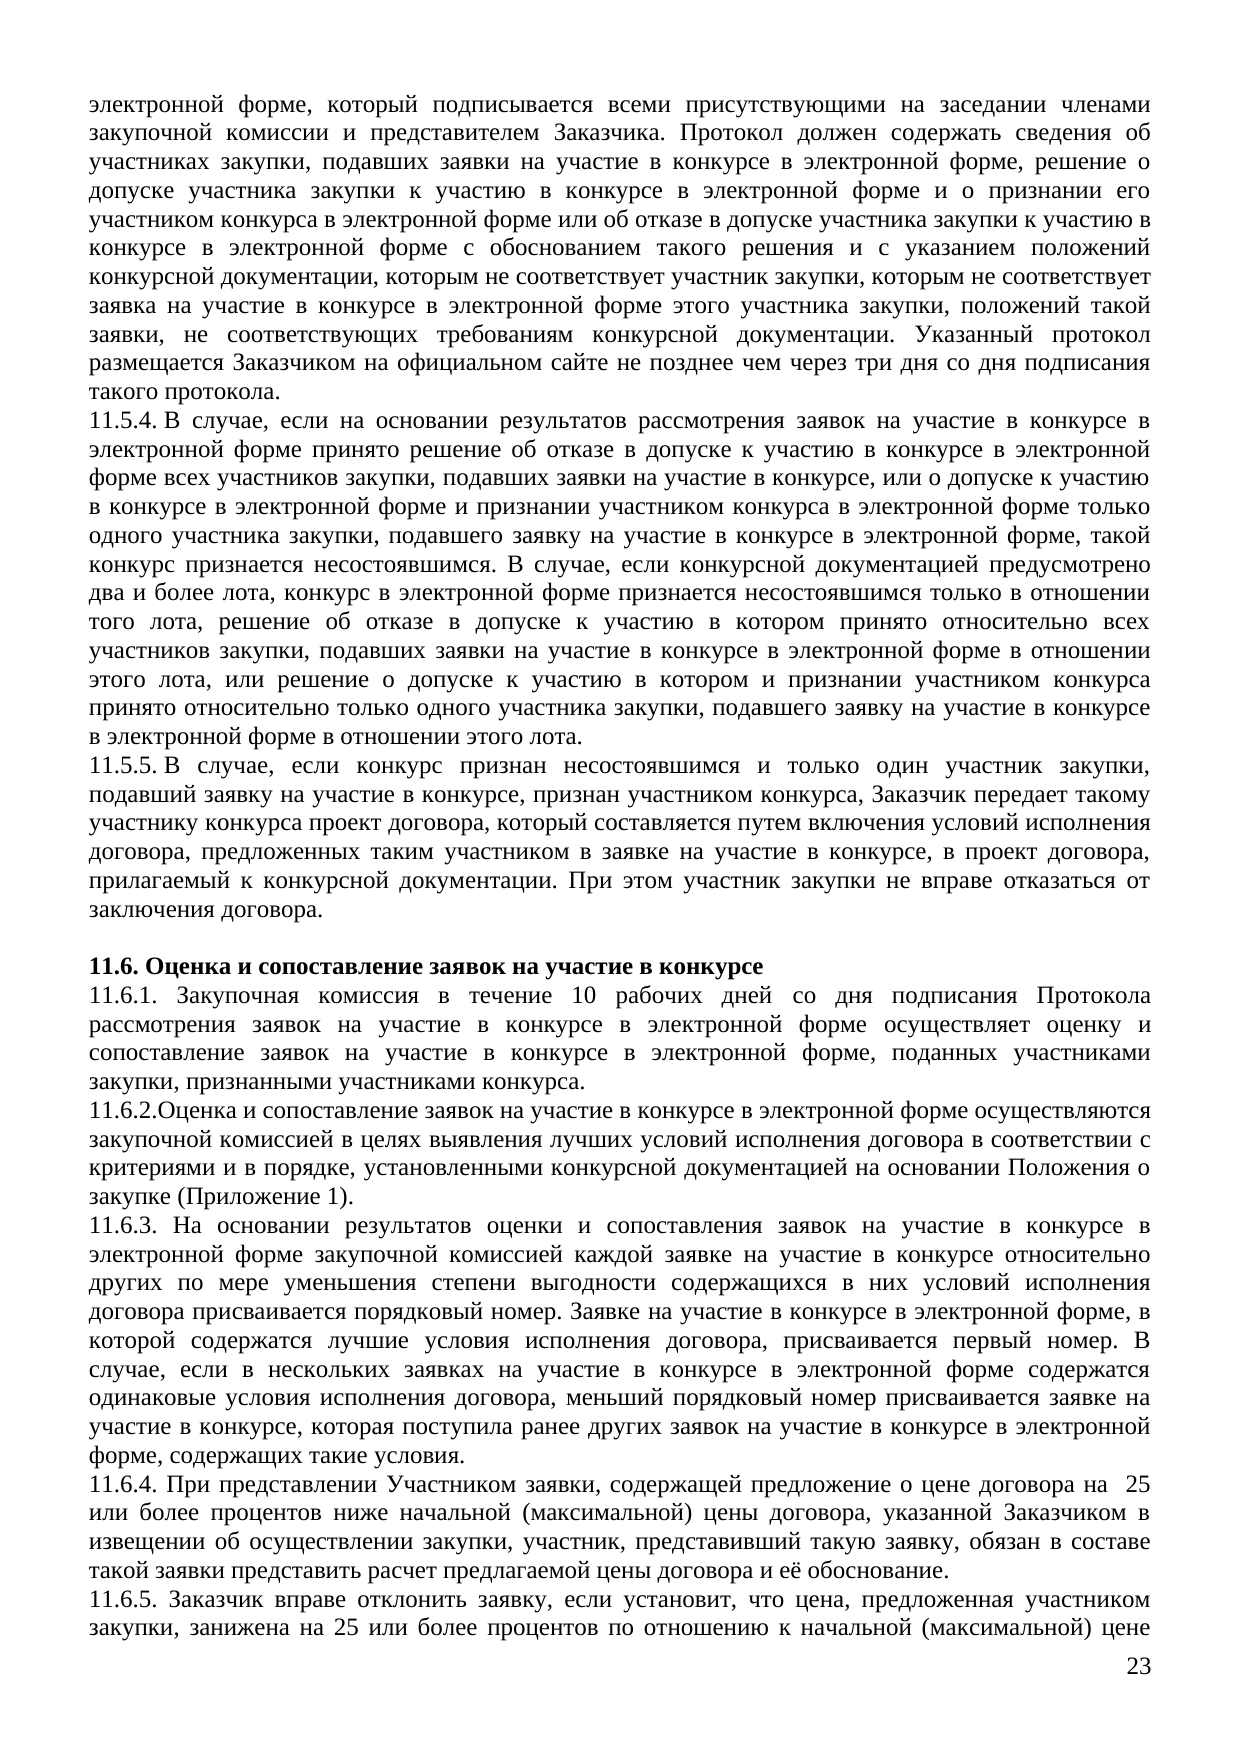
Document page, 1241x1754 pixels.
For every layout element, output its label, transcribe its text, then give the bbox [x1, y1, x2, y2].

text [89, 1584, 1152, 1641]
text 11.6.1. Закупочная комиссия в течение 10 рабочих дней со дня подписания Протокола рассмотрения заявок на участие в конкурсе в электронной форме осуществляет оценку и сопоставление заявок на участие в конкурсе в электронной форме, поданных участниками закупки, признанными участниками конкурса. [89, 980, 1152, 1095]
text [89, 89, 1152, 405]
text 11.6. Оценка и сопоставление заявок на участие в конкурсе [89, 951, 1152, 980]
text 11.6.4. При представлении Участником заявки, содержащей предложение о цене договора на 25 или более процентов ниже начальной (максимальной) цены договора, указанной Заказчиком в извещении об осуществлении закупки, участник, представивший такую заявку, обязан в составе такой заявки представить расчет предлагаемой цены договора и её обоснование. [89, 1469, 1152, 1584]
text 11.5.5. В случае, если конкурс признан несостоявшимся и только один участник закупки, подавший заявку на участие в конкурсе, признан участником конкурса, Заказчик передает такому участнику конкурса проект договора, который составляется путем включения условий исполнения договора, предложенных таким участником в заявке на участие в конкурсе, в проект договора, прилагаемый к конкурсной документации. При этом участник закупки не вправе отказаться от заключения договора. [89, 750, 1152, 922]
text 11.5.4. В случае, если на основании результатов рассмотрения заявок на участие в конкурсе в электронной форме принято решение об отказе в допуске к участию в конкурсе в электронной форме всех участников закупки, подавших заявки на участие в конкурсе, или о допуске к участию в конкурсе в электронной форме и признании участником конкурса в электронной форме только одного участника закупки, подавшего заявку на участие в конкурсе в электронной форме, такой конкурс признается несостоявшимся. В случае, если конкурсной документацией предусмотрено два и более лота, конкурс в электронной форме признается несостоявшимся только в отношении того лота, решение об отказе в допуске к участию в котором принято относительно всех участников закупки, подавших заявки на участие в конкурсе в электронной форме в отношении этого лота, или решение о допуске к участию в котором и признании участником конкурса принято относительно только одного участника закупки, подавшего заявку на участие в конкурсе в электронной форме в отношении этого лота. [89, 405, 1152, 750]
text 11.6.3. На основании результатов оценки и сопоставления заявок на участие в конкурсе в электронной форме закупочной комиссией каждой заявке на участие в конкурсе относительно других по мере уменьшения степени выгодности содержащихся в них условий исполнения договора присваивается порядковый номер. Заявке на участие в конкурсе в электронной форме, в которой содержатся лучшие условия исполнения договора, присваивается первый номер. В случае, если в нескольких заявках на участие в конкурсе в электронной форме содержатся одинаковые условия исполнения договора, меньший порядковый номер присваивается заявке на участие в конкурсе, которая поступила ранее других заявок на участие в конкурсе в электронной форме, содержащих такие условия. [89, 1210, 1152, 1469]
text 11.6.2.Оценка и сопоставление заявок на участие в конкурсе в электронной форме осуществляются закупочной комиссией в целях выявления лучших условий исполнения договора в соответствии с критериями и в порядке, установленными конкурсной документацией на основании Положения о закупке (Приложение 1). [89, 1095, 1152, 1210]
